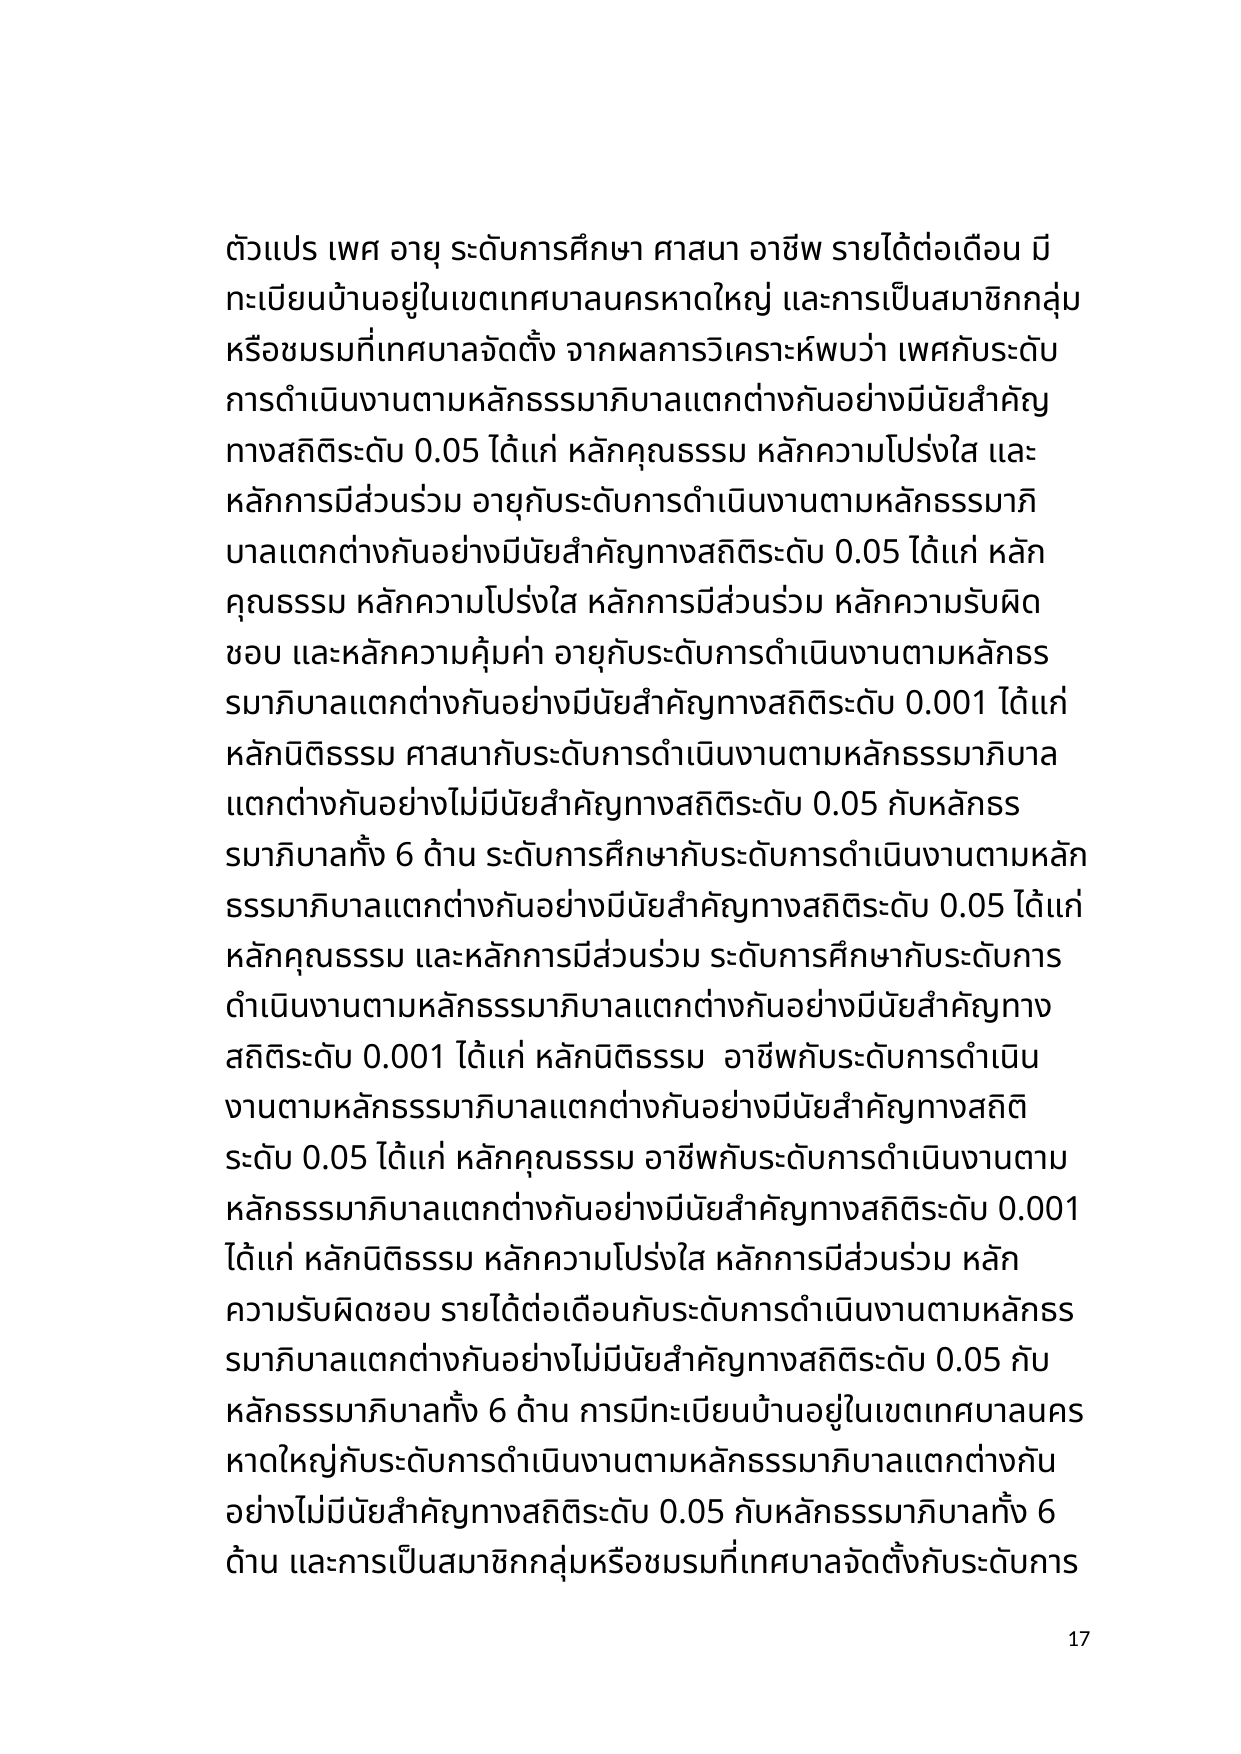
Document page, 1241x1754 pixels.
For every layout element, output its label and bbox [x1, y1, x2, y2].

text [225, 225, 1090, 1589]
